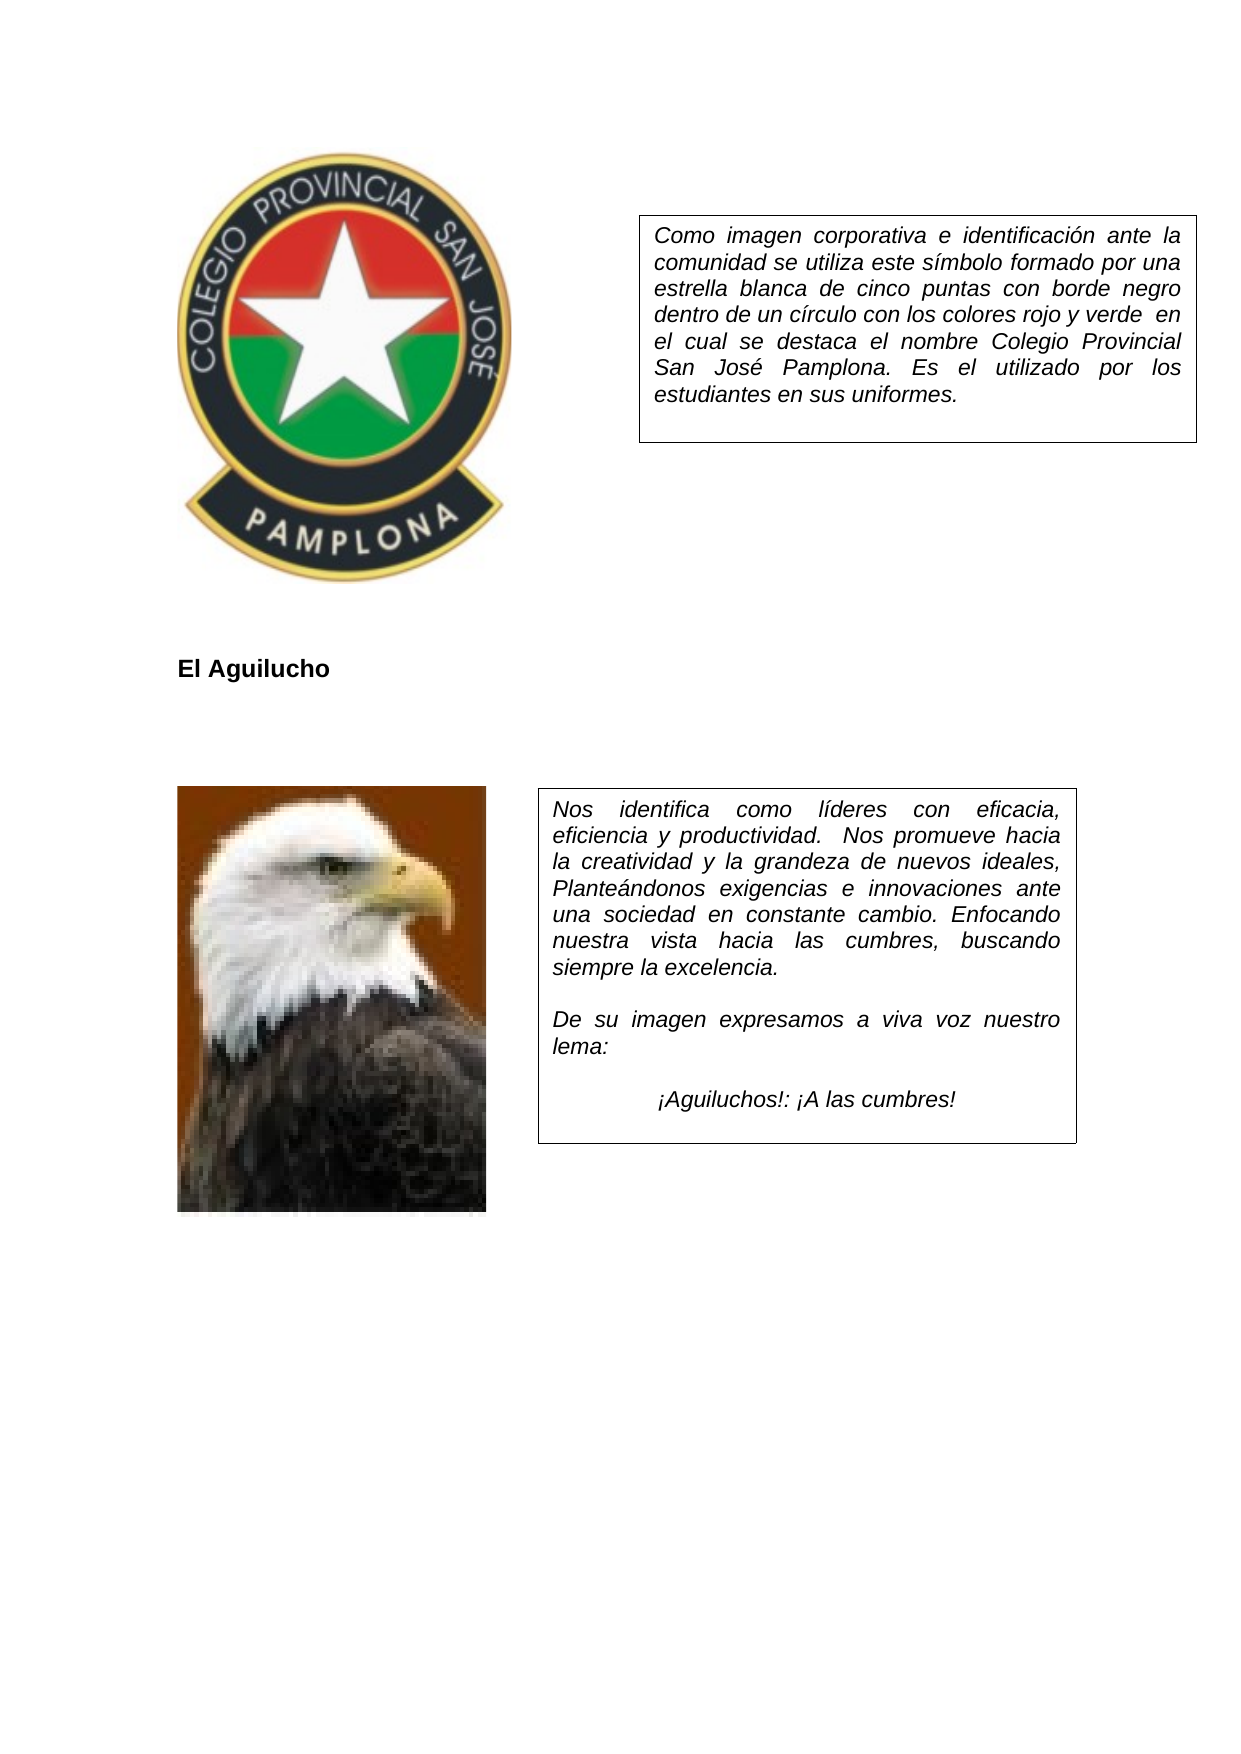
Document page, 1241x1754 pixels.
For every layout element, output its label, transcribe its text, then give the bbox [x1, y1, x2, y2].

picture [177, 786, 487, 1217]
text El Aguilucho [177, 654, 1063, 683]
picture [177, 147, 512, 584]
